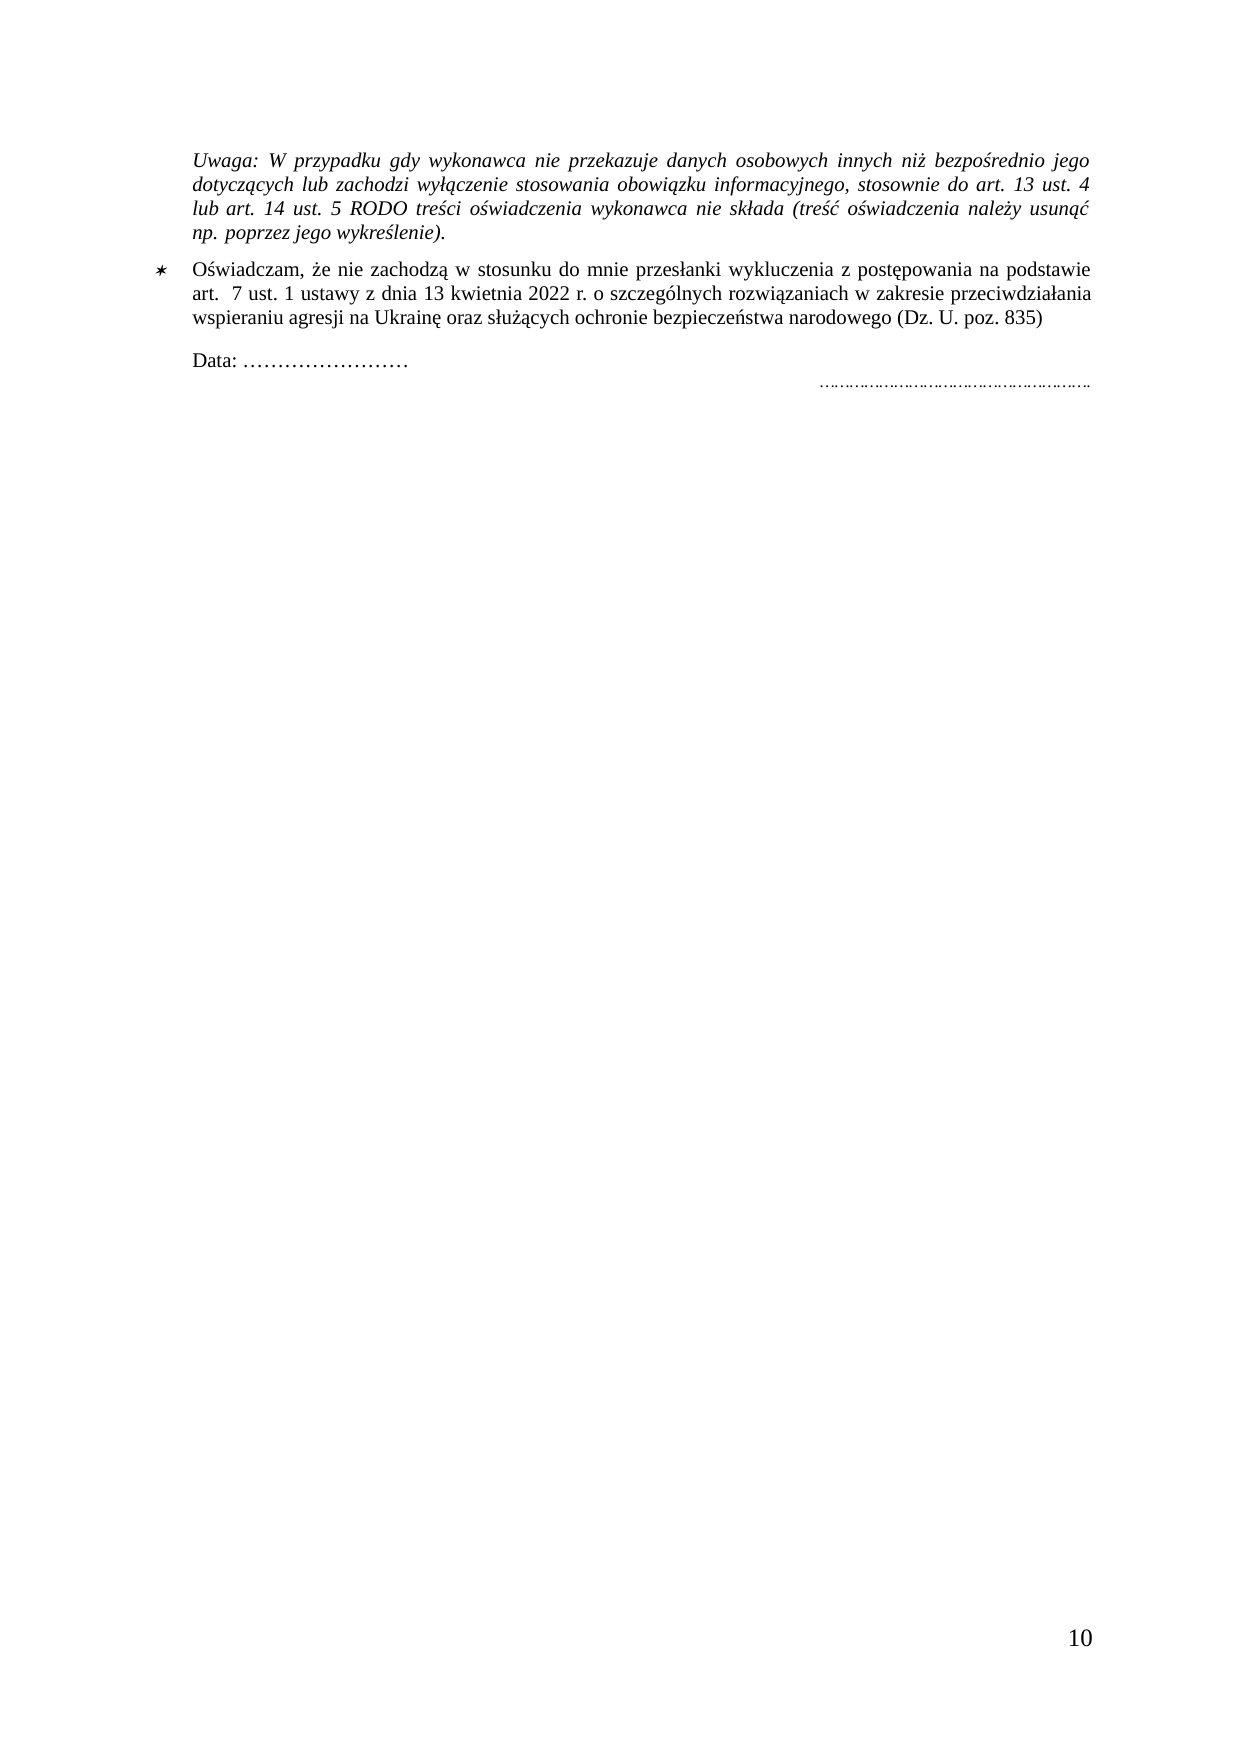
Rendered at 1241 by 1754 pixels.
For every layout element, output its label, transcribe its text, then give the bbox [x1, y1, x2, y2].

text Data: …………………… [192, 348, 1092, 372]
text ………………………………………………. [192, 372, 1092, 391]
list Oświadczam, że nie zachodzą w stosunku do mnie przesłanki wykluczenia z postępowania na podstawie art. 7 ust. 1 ustawy z dnia 13 kwietnia 2022 r. o szczególnych rozwiązaniach w zakresie przeciwdziałania wspieraniu agresji na Ukrainę oraz służących ochronie bezpieczeństwa narodowego (Dz. U. poz. 835) [154, 256, 1092, 329]
text Uwaga: W przypadku gdy wykonawca nie przekazuje danych osobowych innych niż bezpośrednio jego dotyczących lub zachodzi wyłączenie stosowania obowiązku informacyjnego, stosownie do art. 13 ust. 4 lub art. 14 ust. 5 RODO treści oświadczenia wykonawca nie składa (treść oświadczenia należy usunąć np. poprzez jego wykreślenie). [192, 148, 1092, 244]
